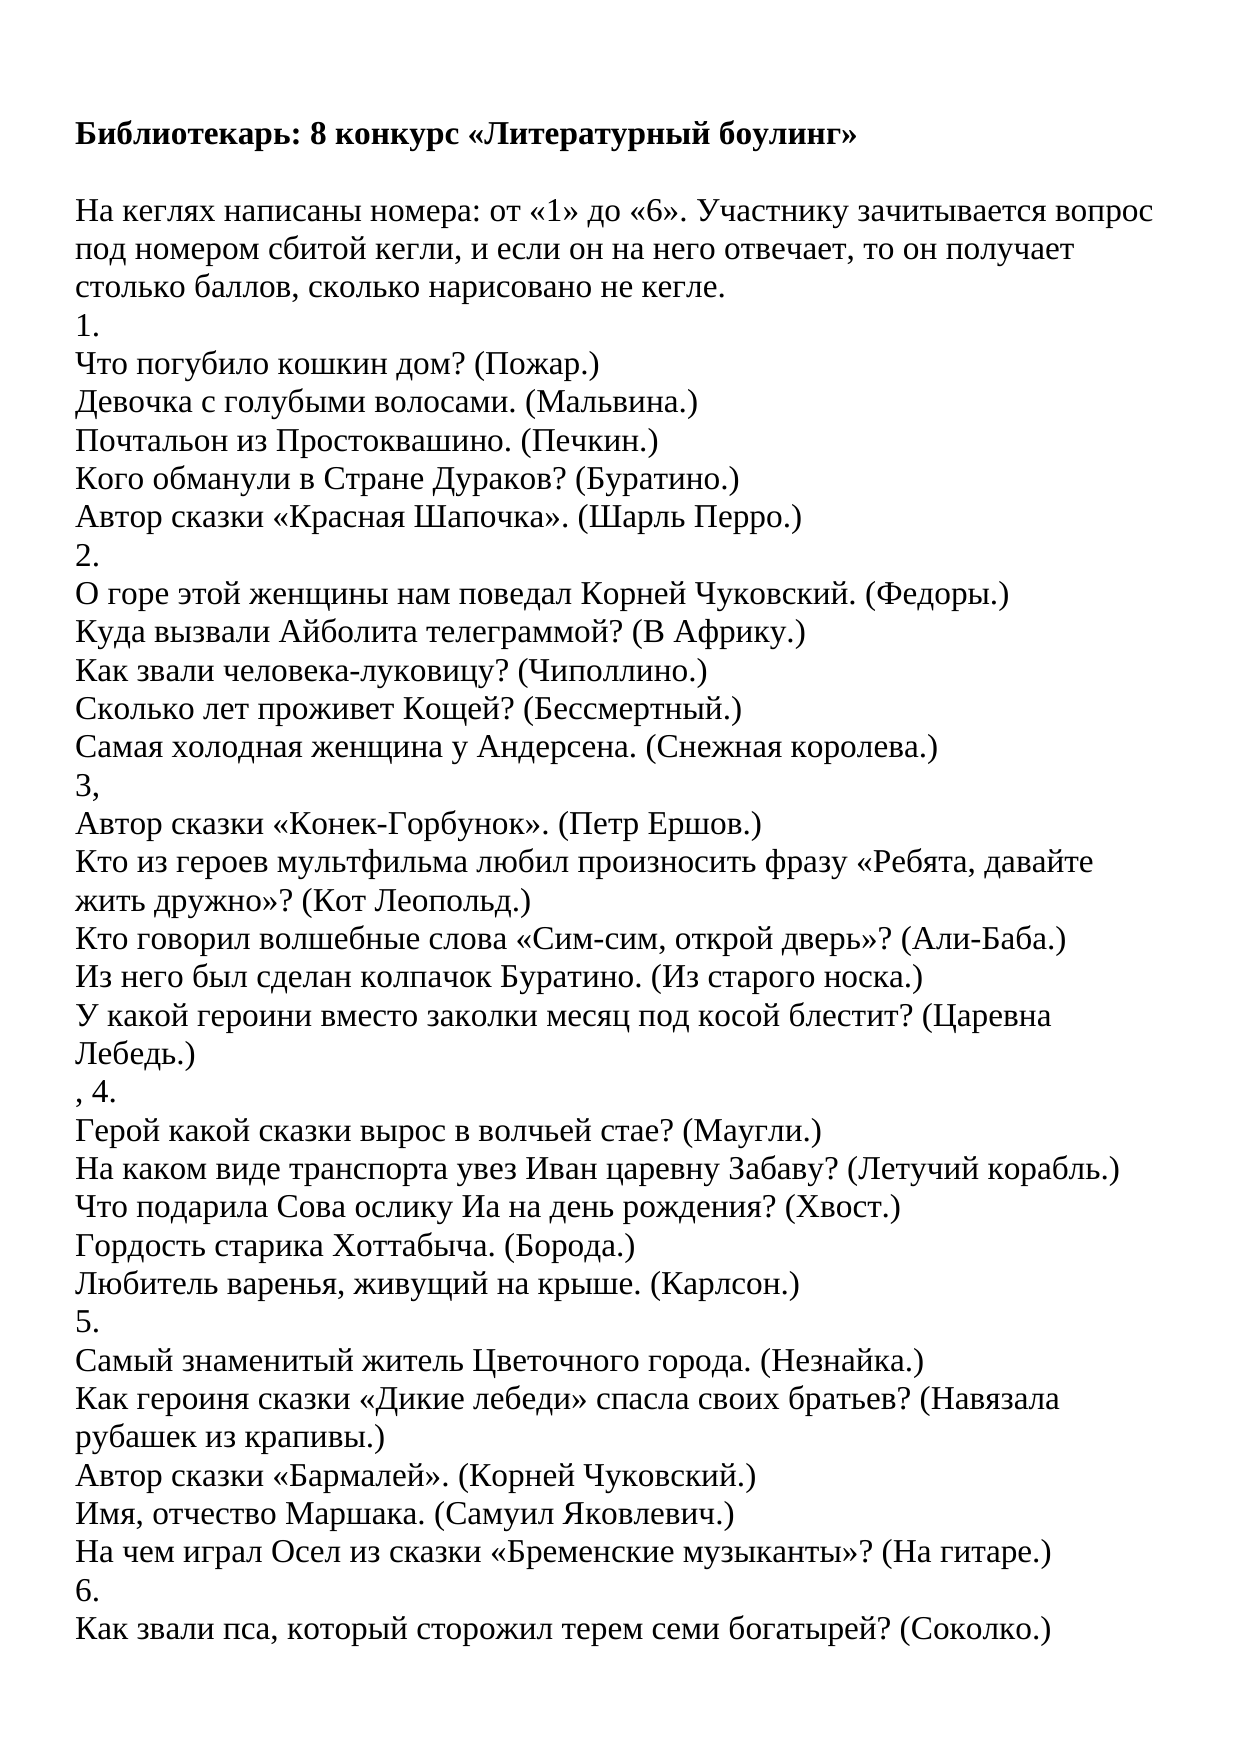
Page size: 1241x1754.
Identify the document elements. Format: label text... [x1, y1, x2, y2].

text Из него был сделан колпачок Буратино. (Из старого носка.) [75, 957, 1165, 995]
text О горе этой женщины нам поведал Корней Чуковский. (Федоры.) [75, 573, 1165, 612]
text У какой героини вместо заколки месяц под косой блестит? (Царевна Лебедь.) [75, 995, 1165, 1072]
text На чем играл Осел из сказки «Бременские музыканты»? (На гитаре.) [75, 1532, 1165, 1570]
text Почтальон из Простоквашино. (Печкин.) [75, 420, 1165, 458]
text Автор сказки «Конек-Горбунок». (Петр Ершов.) [75, 803, 1165, 842]
text Как героиня сказки «Дикие лебеди» спасла своих братьев? (Навязала рубашек из крапивы.) [75, 1378, 1165, 1455]
text Автор сказки «Красная Шапочка». (Шарль Перро.) [75, 497, 1165, 535]
text Имя, отчество Маршака. (Самуил Яковлевич.) [75, 1493, 1165, 1532]
text 3, [75, 765, 1165, 803]
text Автор сказки «Бармалей». (Корней Чуковский.) [75, 1455, 1165, 1493]
text 6. [75, 1570, 1165, 1608]
text Сколько лет проживет Кощей? (Бессмертный.) [75, 688, 1165, 727]
text Самый знаменитый житель Цветочного города. (Незнайка.) [75, 1340, 1165, 1378]
text 2. [75, 535, 1165, 573]
text Герой какой сказки вырос в волчьей стае? (Маугли.) [75, 1110, 1165, 1148]
text На каком виде транспорта увез Иван царевну Забаву? (Летучий корабль.) [75, 1148, 1165, 1187]
text На кеглях написаны номера: от «1» до «6». Участнику зачитывается вопрос под номером сбитой кегли, и если он на него отвечает, то он получает столько баллов, сколько нарисовано не кегле. [75, 190, 1165, 305]
text Как звали человека-луковицу? (Чиполлино.) [75, 650, 1165, 688]
text Кто говорил волшебные слова «Сим-сим, открой дверь»? (Али-Баба.) [75, 918, 1165, 957]
text Библиотекарь: 8 конкурс «Литературный боулинг» [75, 113, 1165, 152]
text Как звали пса, который сторожил терем семи богатырей? (Соколко.) [75, 1608, 1165, 1647]
text Кого обманули в Стране Дураков? (Буратино.) [75, 458, 1165, 497]
text Куда вызвали Айболита телеграммой? (В Африку.) [75, 612, 1165, 650]
text Что погубило кошкин дом? (Пожар.) [75, 343, 1165, 382]
text Самая холодная женщина у Андерсена. (Снежная королева.) [75, 727, 1165, 765]
text Кто из героев мультфильма любил произносить фразу «Ребята, давайте жить дружно»? (Кот Леопольд.) [75, 842, 1165, 918]
text 1. [75, 305, 1165, 343]
text Девочка с голубыми волосами. (Мальвина.) [75, 382, 1165, 420]
text 5. [75, 1302, 1165, 1340]
text Любитель варенья, живущий на крыше. (Карлсон.) [75, 1263, 1165, 1302]
text Что подарила Сова ослику Иа на день рождения? (Хвост.) [75, 1187, 1165, 1225]
text , 4. [75, 1072, 1165, 1110]
text Гордость старика Хоттабыча. (Борода.) [75, 1225, 1165, 1263]
